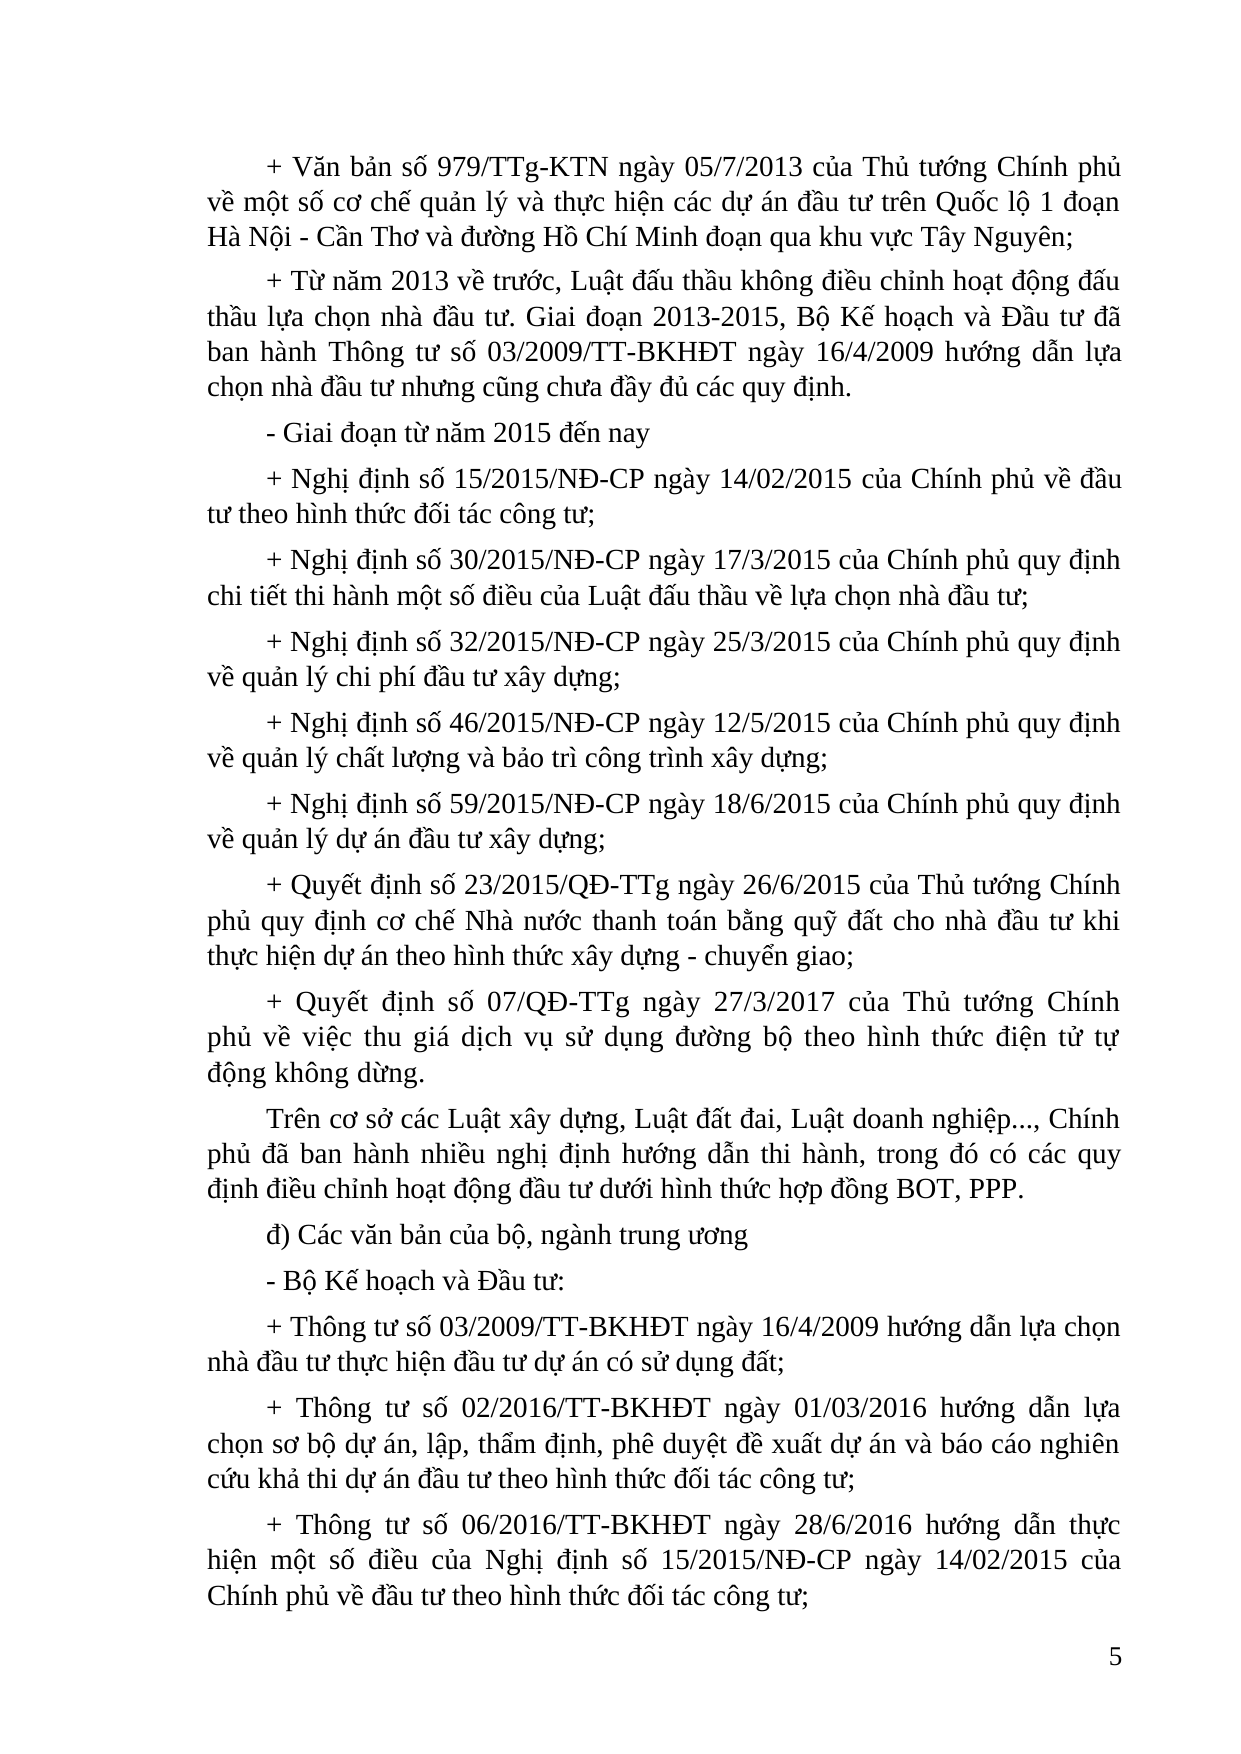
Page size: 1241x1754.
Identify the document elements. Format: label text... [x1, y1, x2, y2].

text + Quyết định số 23/2015/QĐ-TTg ngày 26/6/2015 của Thủ tướng Chính phủ quy định cơ chế Nhà nước thanh toán bằng quỹ đất cho nhà đầu tư khi thực hiện dự án theo hình thức xây dựng - chuyển giao; [207, 866, 1122, 973]
text + Từ năm 2013 về trước, Luật đấu thầu không điều chỉnh hoạt động đấu thầu lựa chọn nhà đầu tư. Giai đoạn 2013-2015, Bộ Kế hoạch và Đầu tư đã ban hành Thông tư số 03/2009/TT-BKHĐT ngày 16/4/2009 hướng dẫn lựa chọn nhà đầu tư nhưng cũng chưa đầy đủ các quy định. [207, 262, 1122, 404]
text + Nghị định số 46/2015/NĐ-CP ngày 12/5/2015 của Chính phủ quy định về quản lý chất lượng và bảo trì công trình xây dựng; [207, 704, 1122, 775]
subtitle + Thông tư số 02/2016/TT-BKHĐT ngày 01/03/2016 hướng dẫn lựa chọn sơ bộ dự án, lập, thẩm định, phê duyệt đề xuất dự án và báo cáo nghiên cứu khả thi dự án đầu tư theo hình thức đối tác công tư; [207, 1389, 1122, 1496]
text + Quyết định số 07/QĐ-TTg ngày 27/3/2017 của Thủ tướng Chính phủ về việc thu giá dịch vụ sử dụng đường bộ theo hình thức điện tử tự động không dừng. [207, 983, 1122, 1089]
text + Nghị định số 59/2015/NĐ-CP ngày 18/6/2015 của Chính phủ quy định về quản lý dự án đầu tư xây dựng; [207, 785, 1122, 856]
text + Nghị định số 32/2015/NĐ-CP ngày 25/3/2015 của Chính phủ quy định về quản lý chi phí đầu tư xây dựng; [207, 623, 1122, 693]
subtitle - Bộ Kế hoạch và Đầu tư: [207, 1262, 1122, 1298]
text Trên cơ sở các Luật xây dựng, Luật đất đai, Luật doanh nghiệp..., Chính phủ đã ban hành nhiều nghị định hướng dẫn thi hành, trong đó có các quy định điều chỉnh hoạt động đầu tư dưới hình thức hợp đồng BOT, PPP. [207, 1100, 1122, 1206]
text + Nghị định số 30/2015/NĐ-CP ngày 17/3/2015 của Chính phủ quy định chi tiết thi hành một số điều của Luật đấu thầu về lựa chọn nhà đầu tư; [207, 541, 1122, 612]
text + Văn bản số 979/TTg-KTN ngày 05/7/2013 của Thủ tướng Chính phủ về một số cơ chế quản lý và thực hiện các dự án đầu tư trên Quốc lộ 1 đoạn Hà Nội - Cần Thơ và đường Hồ Chí Minh đoạn qua khu vực Tây Nguyên; [207, 148, 1122, 254]
text - Giai đoạn từ năm 2015 đến nay [207, 414, 1122, 450]
text + Nghị định số 15/2015/NĐ-CP ngày 14/02/2015 của Chính phủ về đầu tư theo hình thức đối tác công tư; [207, 460, 1122, 531]
subtitle + Thông tư số 03/2009/TT-BKHĐT ngày 16/4/2009 hướng dẫn lựa chọn nhà đầu tư thực hiện đầu tư dự án có sử dụng đất; [207, 1308, 1122, 1379]
subtitle + Thông tư số 06/2016/TT-BKHĐT ngày 28/6/2016 hướng dẫn thực hiện một số điều của Nghị định số 15/2015/NĐ-CP ngày 14/02/2015 của Chính phủ về đầu tư theo hình thức đối tác công tư; [207, 1506, 1122, 1612]
subtitle đ) Các văn bản của bộ, ngành trung ương [207, 1216, 1122, 1252]
